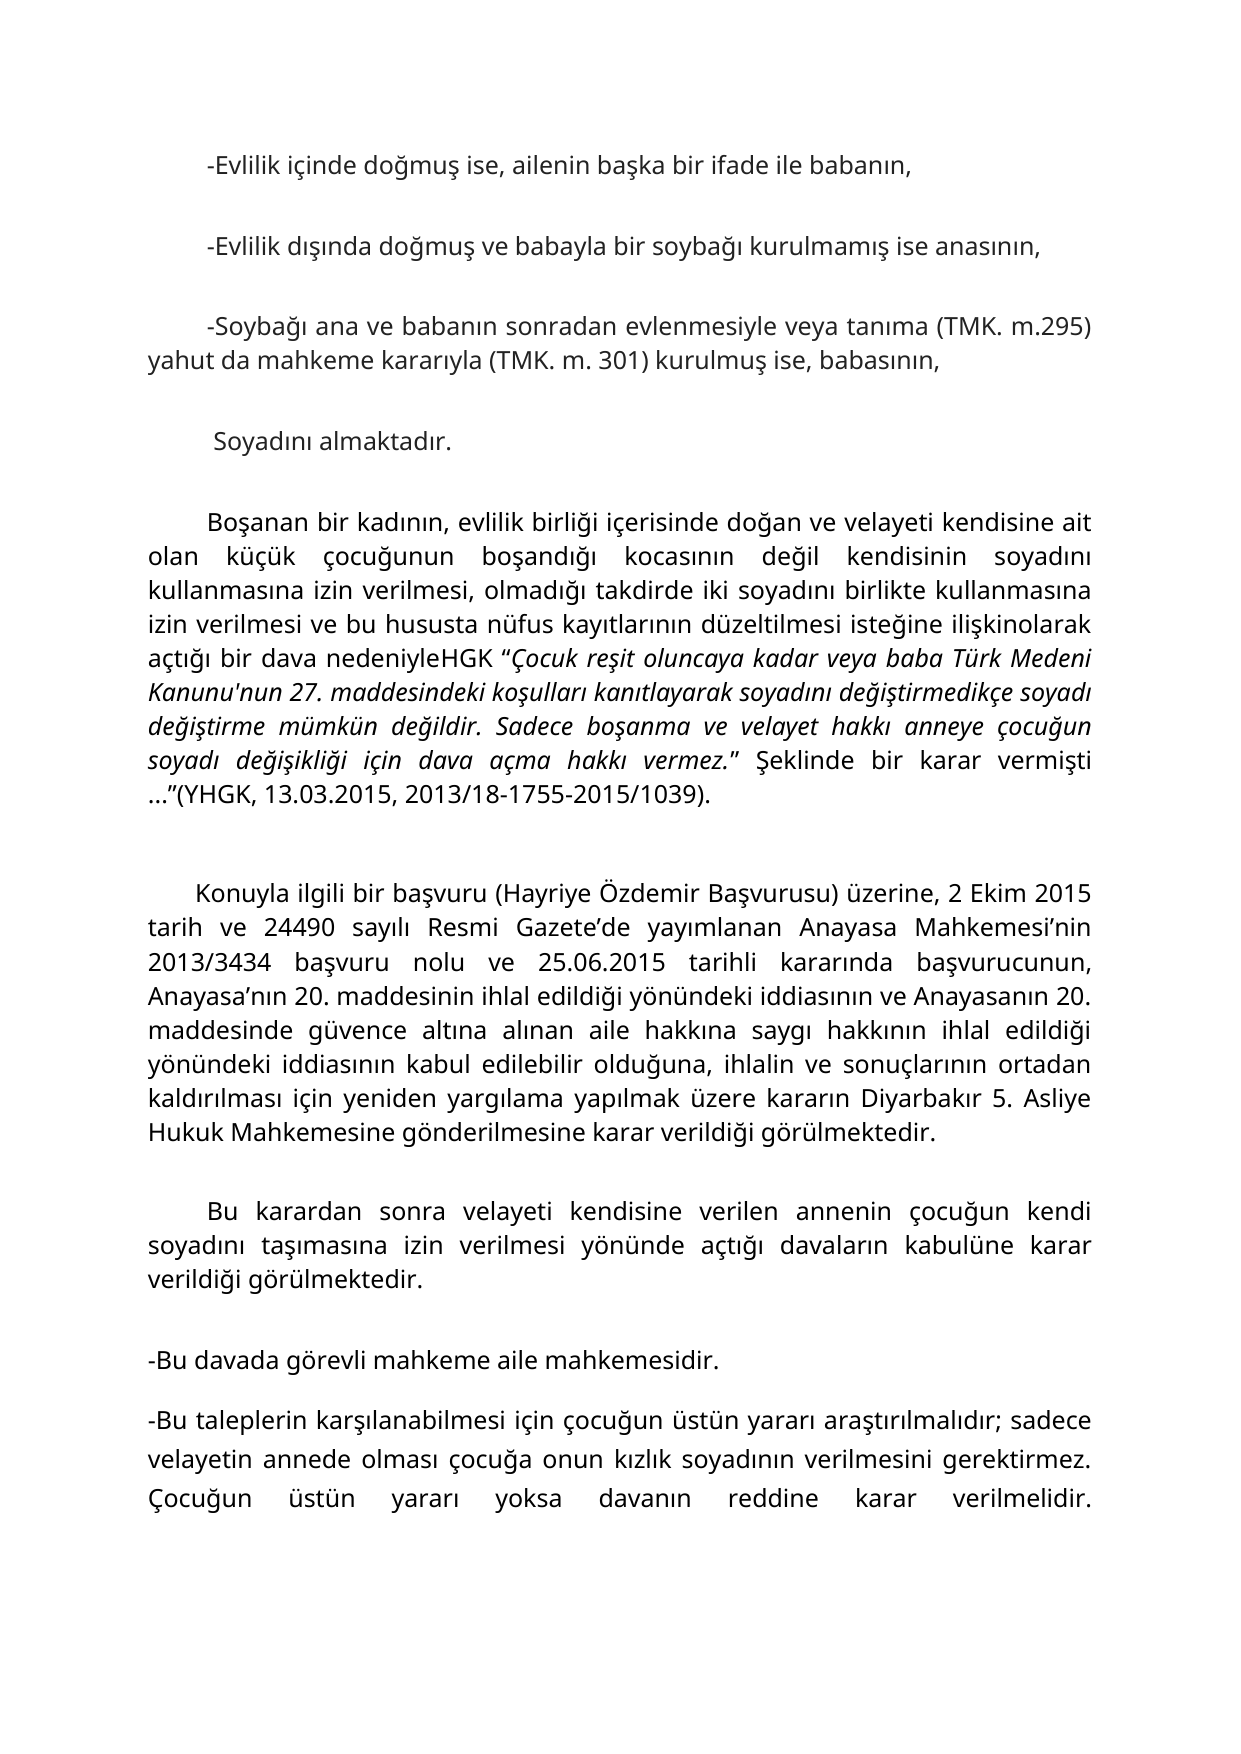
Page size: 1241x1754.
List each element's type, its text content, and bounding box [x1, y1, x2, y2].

text Boşanan bir kadının, evlilik birliği içerisinde doğan ve velayeti kendisine ait olan küçük çocuğunun boşandığı kocasının değil kendisinin soyadını kullanmasına izin verilmesi, olmadığı takdirde iki soyadını birlikte kullanmasına izin verilmesi ve bu hususta nüfus kayıtlarının düzeltilmesi isteğine ilişkinolarak açtığı bir dava nedeniyleHGK “Çocuk reşit oluncaya kadar veya baba Türk Medeni Kanunu'nun 27. maddesindeki koşulları kanıtlayarak soyadını değiştirmedikçe soyadı değiştirme mümkün değildir. Sadece boşanma ve velayet hakkı anneye çocuğun soyadı değişikliği için dava açma hakkı vermez.” Şeklinde bir karar vermişti ...”(YHGK, 13.03.2015, 2013/18-1755-2015/1039). [148, 504, 1093, 811]
text -Evlilik içinde doğmuş ise, ailenin başka bir ifade ile babanın, [148, 148, 1093, 182]
text Soyadını almaktadır. [148, 423, 1093, 458]
text -Evlilik dışında doğmuş ve babayla bir soybağı kurulmamış ise anasının, [148, 228, 1093, 262]
text Konuyla ilgili bir başvuru (Hayriye Özdemir Başvurusu) üzerine, 2 Ekim 2015 tarih ve 24490 sayılı Resmi Gazete’de yayımlanan Anayasa Mahkemesi’nin 2013/3434 başvuru nolu ve 25.06.2015 tarihli kararında başvurucunun, Anayasa’nın 20. maddesinin ihlal edildiği yönündeki iddiasının ve Anayasanın 20. maddesinde güvence altına alınan aile hakkına saygı hakkının ihlal edildiği yönündeki iddiasının kabul edilebilir olduğuna, ihlalin ve sonuçlarının ortadan kaldırılması için yeniden yargılama yapılmak üzere kararın Diyarbakır 5. Asliye Hukuk Mahkemesine gönderilmesine karar verildiği görülmektedir. [148, 876, 1093, 1148]
text -Soybağı ana ve babanın sonradan evlenmesiyle veya tanıma (TMK. m.295) yahut da mahkeme kararıyla (TMK. m. 301) kurulmuş ise, babasının, [148, 309, 1093, 377]
text -Bu taleplerin karşılanabilmesi için çocuğun üstün yararı araştırılmalıdır; sadece velayetin annede olması çocuğa onun kızlık soyadının verilmesini gerektirmez. Çocuğun üstün yararı yoksa davanın reddine karar verilmelidir. [148, 1402, 1093, 1547]
text -Bu davada görevli mahkeme aile mahkemesidir. [148, 1342, 1093, 1376]
text Bu karardan sonra velayeti kendisine verilen annenin çocuğun kendi soyadını taşımasına izin verilmesi yönünde açtığı davaların kabulüne karar verildiği görülmektedir. [148, 1194, 1093, 1296]
